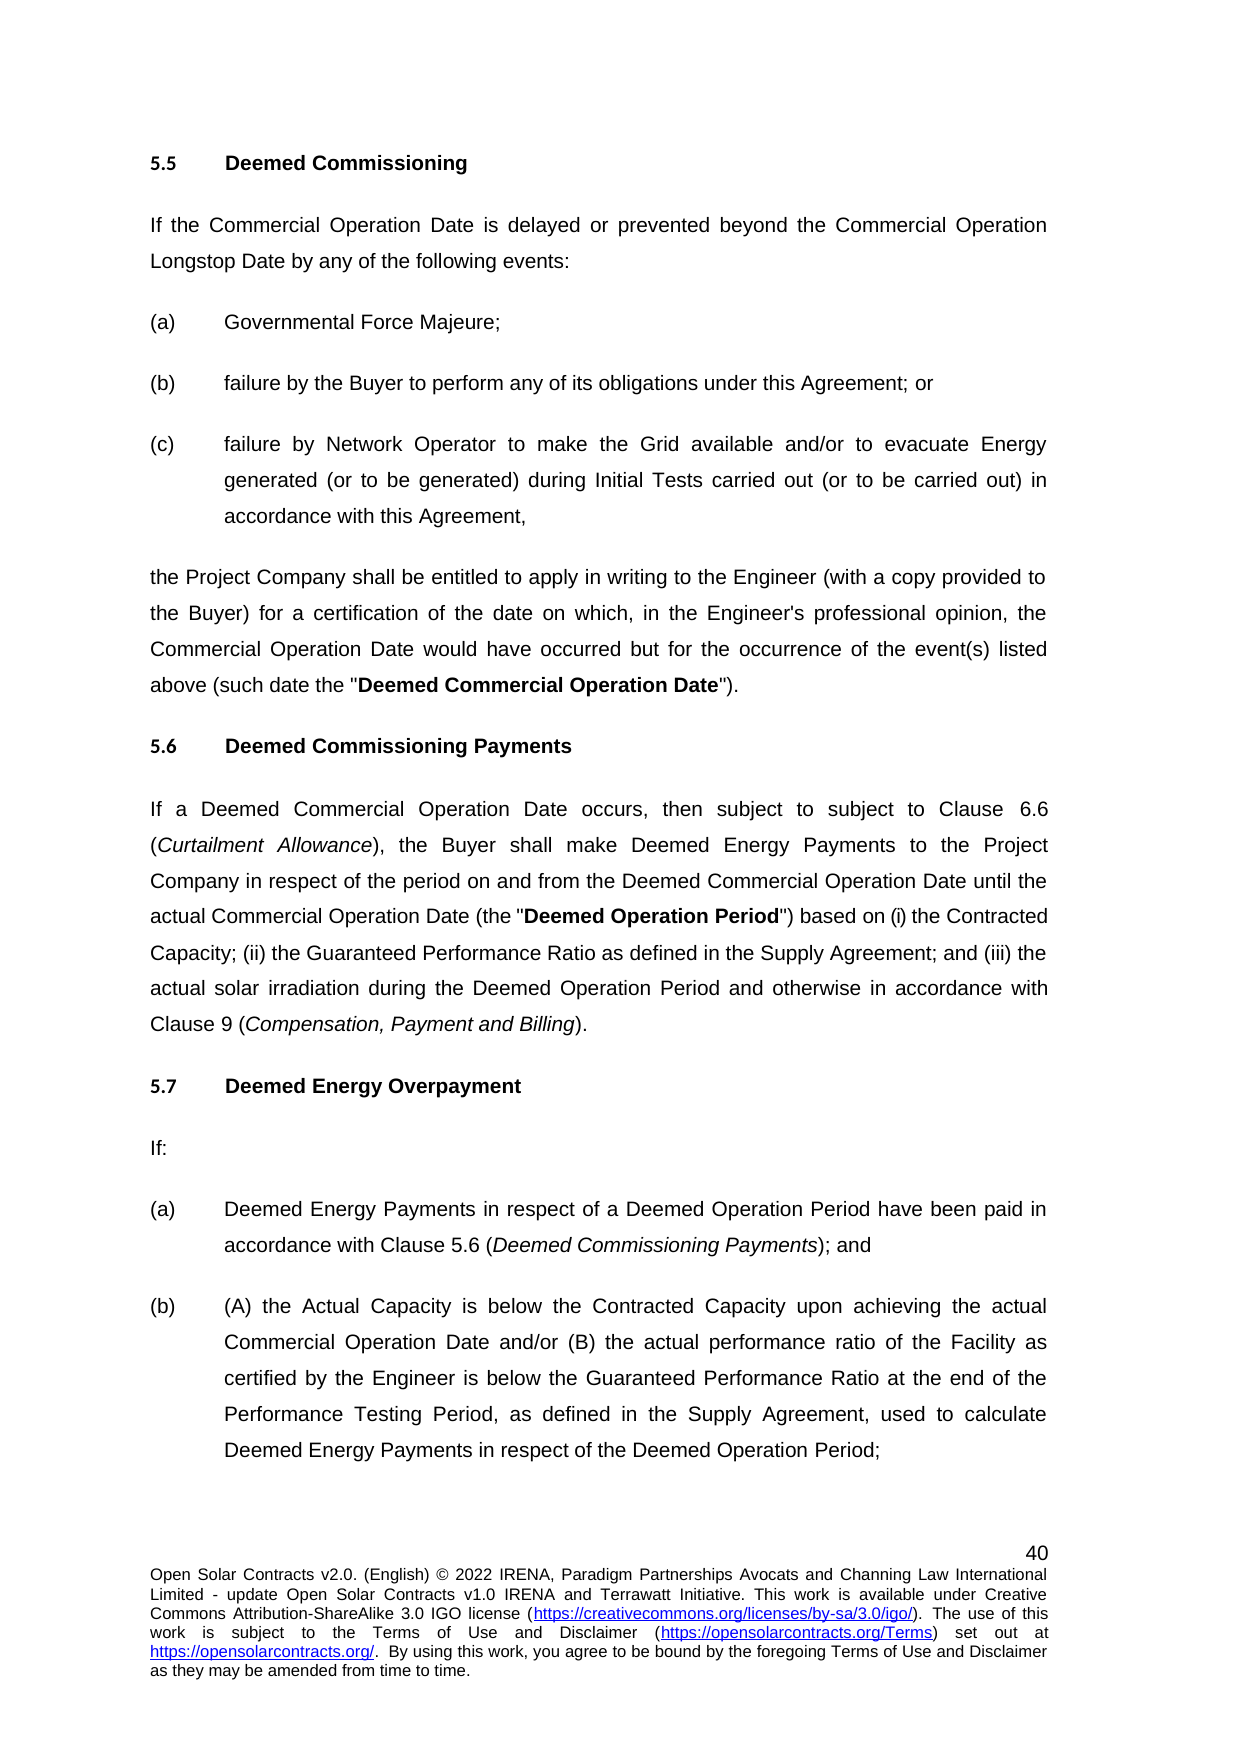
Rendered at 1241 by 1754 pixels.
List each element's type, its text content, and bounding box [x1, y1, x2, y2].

list Deemed Commissioning [150, 150, 1048, 175]
list failure by the Buyer to perform any of its obligations under this Agreement; or [150, 371, 1048, 395]
list Deemed Energy Payments in respect of a Deemed Operation Period have been paid in accordance with Clause 5.6 (Deemed Commissioning Payments); and [150, 1197, 1048, 1257]
text the Project Company shall be entitled to apply in writing to the Engineer (with a copy provided to the Buyer) for a certification of the date on which, in the Engineer's professional opinion, the Commercial Operation Date would have occurred but for the occurrence of the event(s) listed above (such date the "Deemed Commercial Operation Date"). [150, 565, 1048, 696]
list (A) the Actual Capacity is below the Contracted Capacity upon achieving the actual Commercial Operation Date and/or (B) the actual performance ratio of the Facility as certified by the Engineer is below the Guaranteed Performance Ratio at the end of the Performance Testing Period, as defined in the Supply Agreement, used to calculate Deemed Energy Payments in respect of the Deemed Operation Period; [150, 1294, 1048, 1462]
list Governmental Force Majeure; [150, 310, 1048, 334]
list Deemed Energy Overpayment [150, 1073, 1048, 1098]
text If: [150, 1136, 1048, 1160]
text If the Commercial Operation Date is delayed or prevented beyond the Commercial Operation Longstop Date by any of the following events: [150, 213, 1048, 273]
text If a Deemed Commercial Operation Date occurs, then subject to subject to Clause 6.6 (Curtailment Allowance), the Buyer shall make Deemed Energy Payments to the Project Company in respect of the period on and from the Deemed Commercial Operation Date until the actual Commercial Operation Date (the "Deemed Operation Period") based on (i) the Contracted Capacity; (ii) the Guaranteed Performance Ratio as defined in the Supply Agreement; and (iii) the actual solar irradiation during the Deemed Operation Period and otherwise in accordance with Clause 9 (Compensation, Payment and Billing). [150, 797, 1048, 1036]
list failure by Network Operator to make the Grid available and/or to evacuate Energy generated (or to be generated) during Initial Tests carried out (or to be carried out) in accordance with this Agreement, [150, 432, 1048, 528]
list Deemed Commissioning Payments [150, 733, 1048, 759]
